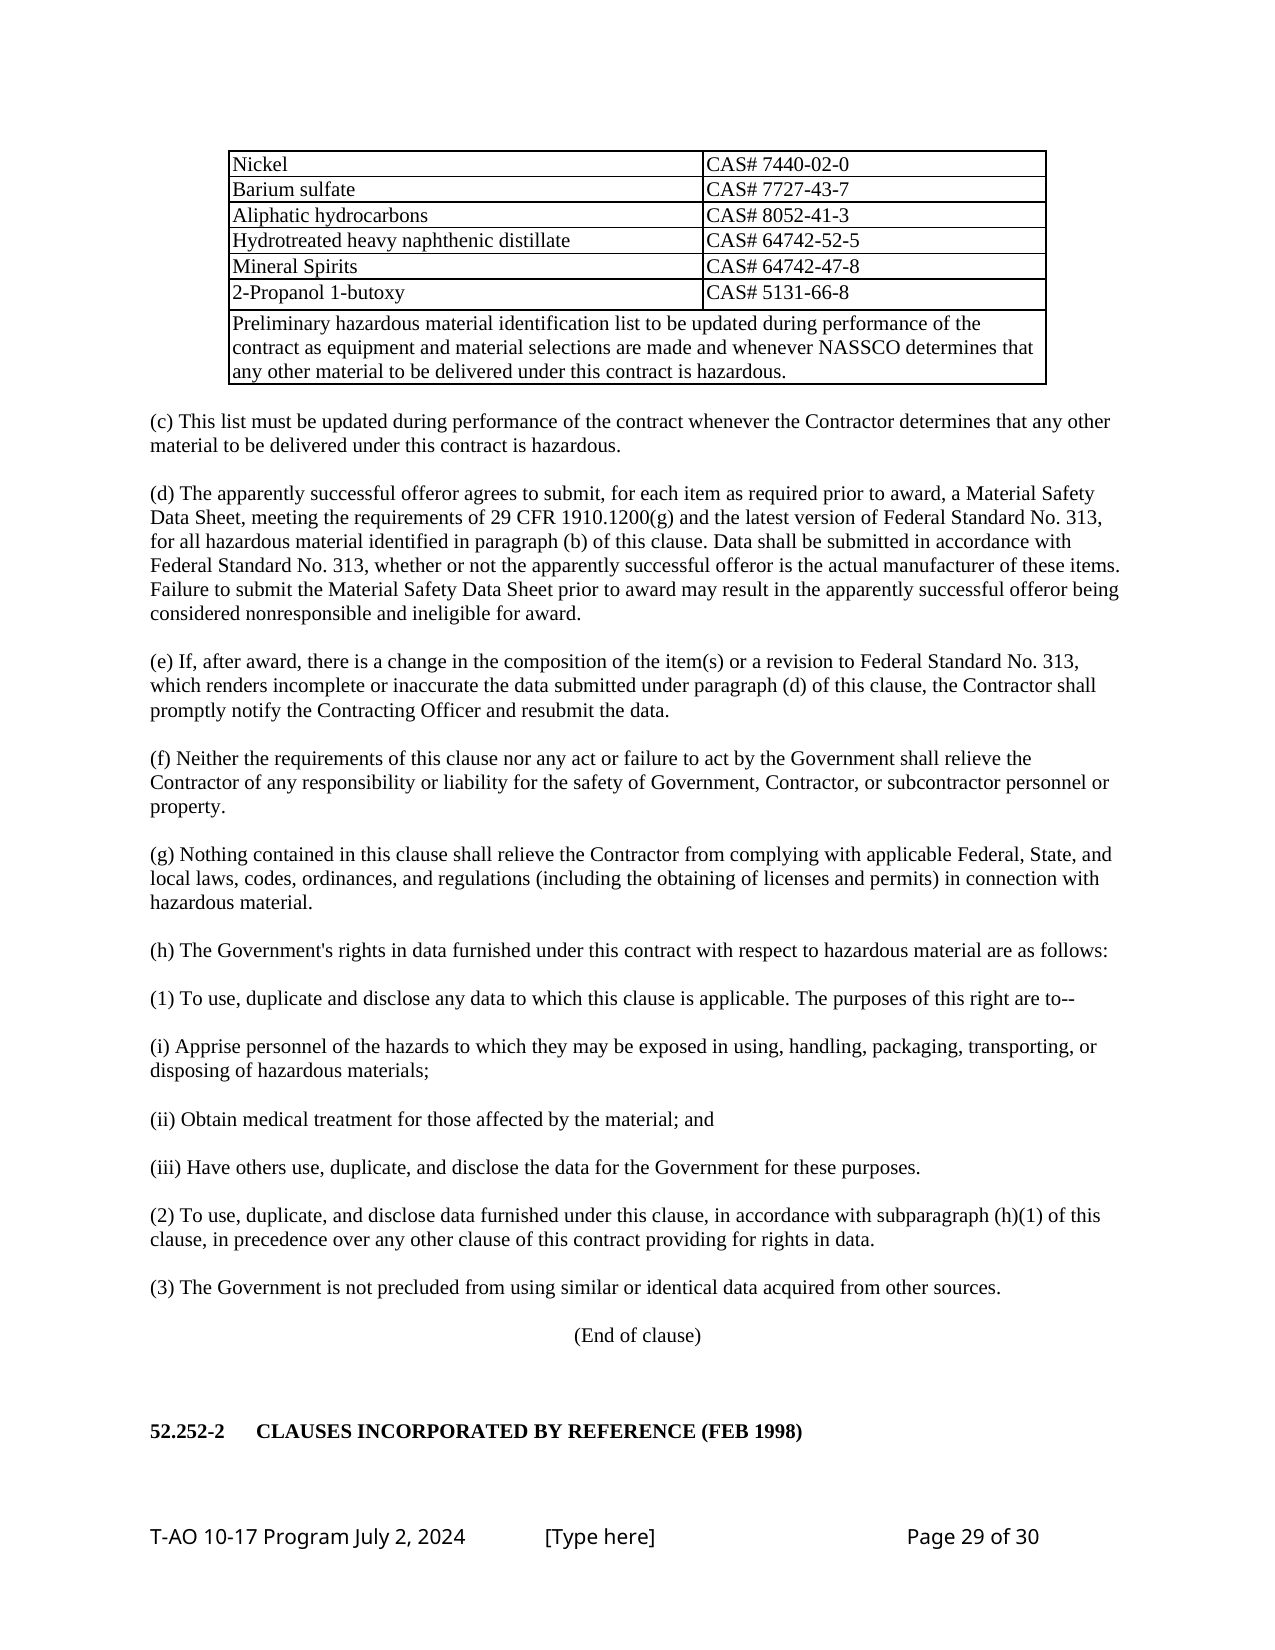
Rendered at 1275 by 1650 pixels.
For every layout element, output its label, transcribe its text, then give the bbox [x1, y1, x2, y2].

text (h) The Government's rights in data furnished under this contract with respect to hazardous material are as follows: [150, 938, 1125, 962]
table_cell Mineral Spirits [230, 254, 702, 278]
text (i) Apprise personnel of the hazards to which they may be exposed in using, handling, packaging, transporting, or disposing of hazardous materials; [150, 1034, 1125, 1082]
table_cell Barium sulfate [230, 177, 702, 201]
text (d) The apparently successful offeror agrees to submit, for each item as required prior to award, a Material Safety Data Sheet, meeting the requirements of 29 CFR 1910.1200(g) and the latest version of Federal Standard No. 313, for all hazardous material identified in paragraph (b) of this clause. Data shall be submitted in accordance with Federal Standard No. 313, whether or not the apparently successful offeror is the actual manufacturer of these items. Failure to submit the Material Safety Data Sheet prior to award may result in the apparently successful offeror being considered nonresponsible and ineligible for award. [150, 481, 1125, 625]
text (c) This list must be updated during performance of the contract whenever the Contractor determines that any other material to be delivered under this contract is hazardous. [150, 409, 1125, 457]
table_cell CAS# 8052-41-3 [704, 203, 1045, 227]
table_cell Hydrotreated heavy naphthenic distillate [230, 228, 702, 252]
text (3) The Government is not precluded from using similar or identical data acquired from other sources. [150, 1275, 1125, 1299]
table_cell Nickel [230, 152, 702, 176]
text (1) To use, duplicate and disclose any data to which this clause is applicable. The purposes of this right are to-- [150, 986, 1125, 1010]
text (ii) Obtain medical treatment for those affected by the material; and [150, 1107, 1125, 1131]
table_cell CAS# 7727-43-7 [704, 177, 1045, 201]
text (e) If, after award, there is a change in the composition of the item(s) or a revision to Federal Standard No. 313, which renders incomplete or inaccurate the data submitted under paragraph (d) of this clause, the Contractor shall promptly notify the Contracting Officer and resubmit the data. [150, 649, 1125, 722]
text (g) Nothing contained in this clause shall relieve the Contractor from complying with applicable Federal, State, and local laws, codes, ordinances, and regulations (including the obtaining of licenses and permits) in connection with hazardous material. [150, 842, 1125, 914]
table_cell CAS# 64742-47-8 [704, 254, 1045, 278]
text (iii) Have others use, duplicate, and disclose the data for the Government for these purposes. [150, 1155, 1125, 1179]
text 52.252-2 CLAUSES INCORPORATED BY REFERENCE (FEB 1998) [150, 1419, 1125, 1443]
table_cell Preliminary hazardous material identification list to be updated during performance of the contract as equipment and material selections are made and whenever NASSCO determines that any other material to be delivered under this contract is hazardous. [230, 311, 1045, 383]
table_cell CAS# 5131-66-8 [704, 280, 1045, 309]
text (End of clause) [150, 1323, 1125, 1347]
table_cell CAS# 7440-02-0 [704, 152, 1045, 176]
text (2) To use, duplicate, and disclose data furnished under this clause, in accordance with subparagraph (h)(1) of this clause, in precedence over any other clause of this contract providing for rights in data. [150, 1203, 1125, 1251]
table_cell Aliphatic hydrocarbons [230, 203, 702, 227]
table_cell CAS# 64742-52-5 [704, 228, 1045, 252]
text (f) Neither the requirements of this clause nor any act or failure to act by the Government shall relieve the Contractor of any responsibility or liability for the safety of Government, Contractor, or subcontractor personnel or property. [150, 746, 1125, 818]
table_cell 2-Propanol 1-butoxy [230, 280, 702, 309]
